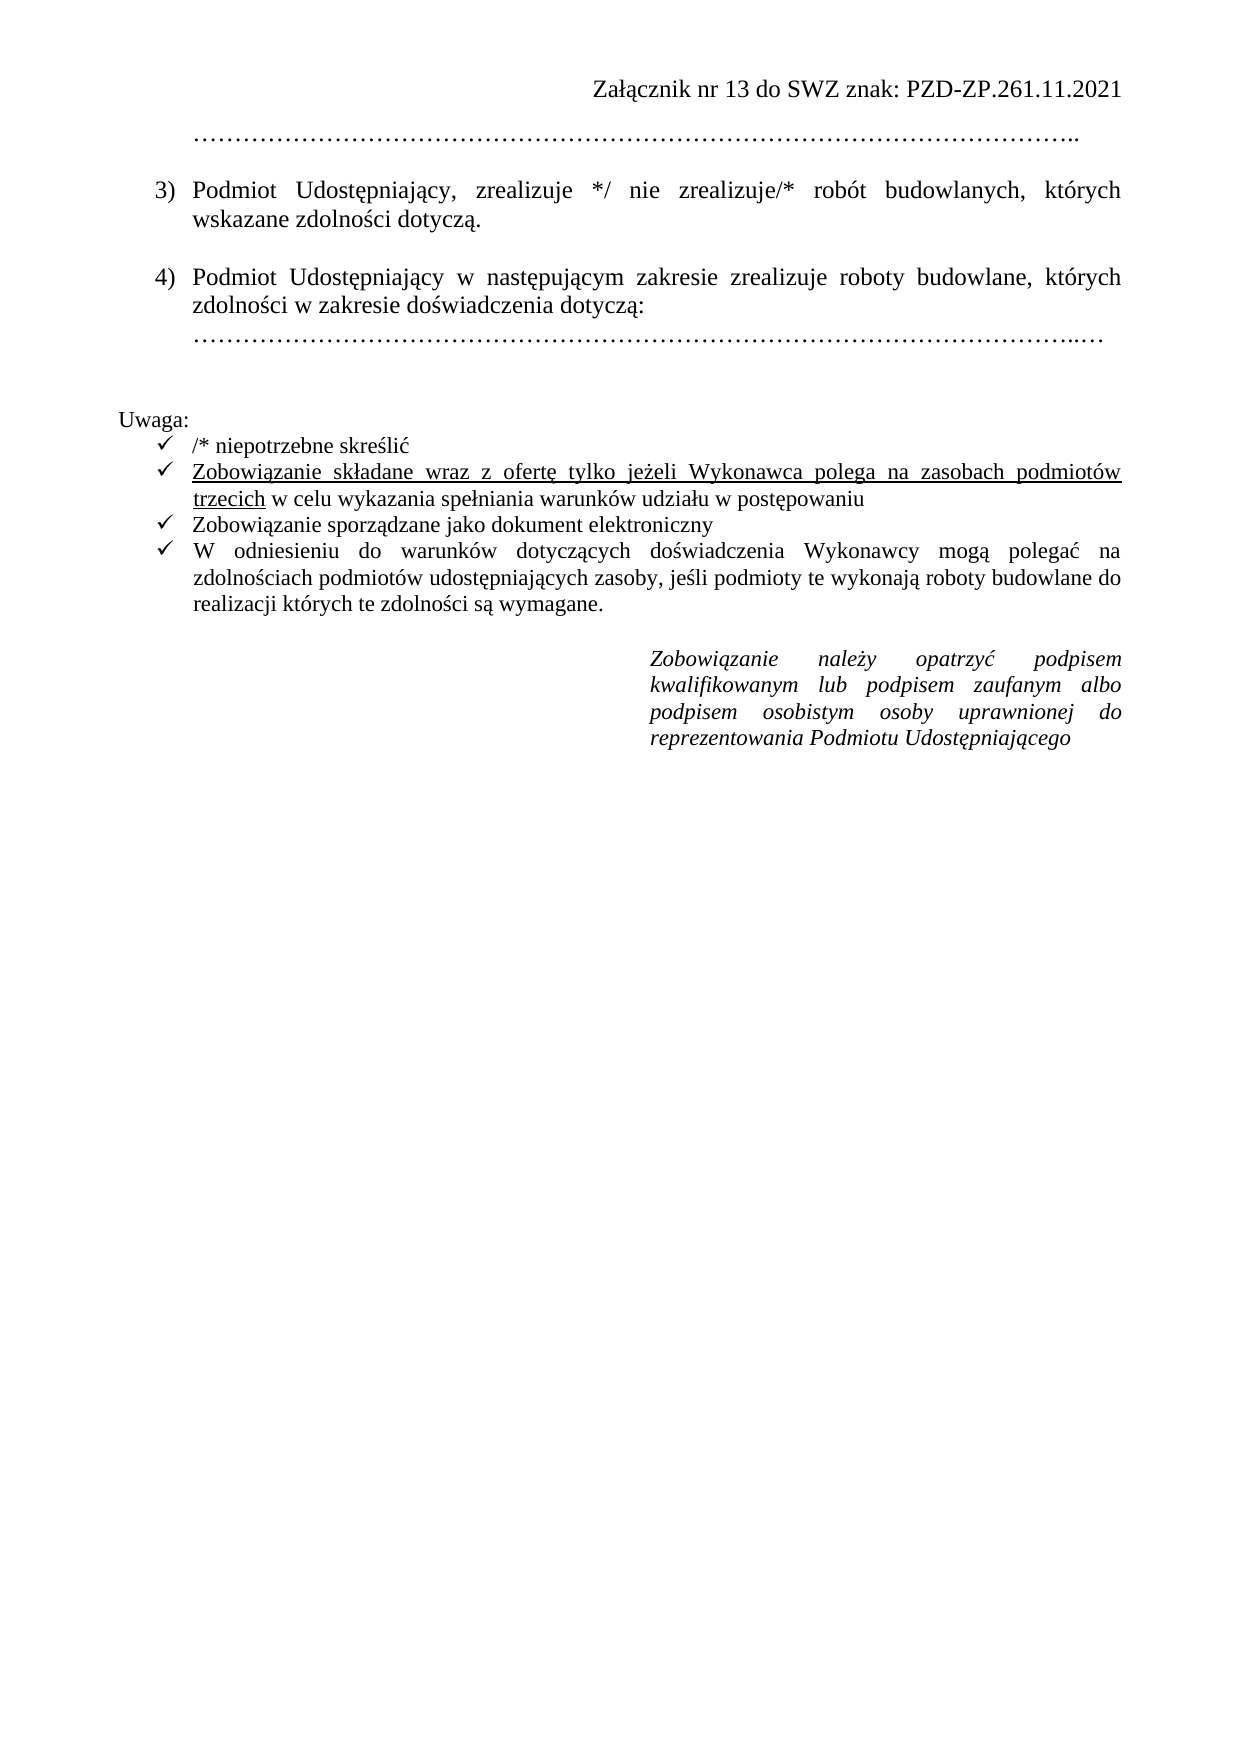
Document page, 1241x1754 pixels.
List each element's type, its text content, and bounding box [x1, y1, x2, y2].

list Podmiot Udostępniający, zrealizuje */ nie zrealizuje/* robót budowlanych, których wskazane zdolności dotyczą. [154, 176, 1122, 233]
list W odniesieniu do warunków dotyczących doświadczenia Wykonawcy mogą polegać na zdolnościach podmiotów udostępniających zasoby, jeśli podmioty te wykonają roboty budowlane do realizacji których te zdolności są wymagane. [156, 537, 1122, 616]
text Uwaga: [118, 406, 1122, 432]
list Zobowiązanie składane wraz z ofertę tylko jeżeli Wykonawca polega na zasobach podmiotów trzecich w celu wykazania spełniania warunków udziału w postępowaniu [156, 458, 1122, 511]
list …………………………………………………………………………………………….. [192, 118, 1122, 147]
list ……………………………………………………………………………………………..… [192, 319, 1122, 348]
list Zobowiązanie sporządzane jako dokument elektroniczny [156, 511, 1122, 537]
text Zobowiązanie należy opatrzyć podpisem kwalifikowanym lub podpisem zaufanym albo podpisem osobistym osoby uprawnionej do reprezentowania Podmiotu Udostępniającego [650, 645, 1122, 751]
list /* niepotrzebne skreślić [156, 432, 1122, 458]
list Podmiot Udostępniający w następującym zakresie zrealizuje roboty budowlane, których zdolności w zakresie doświadczenia dotyczą: [154, 262, 1122, 319]
